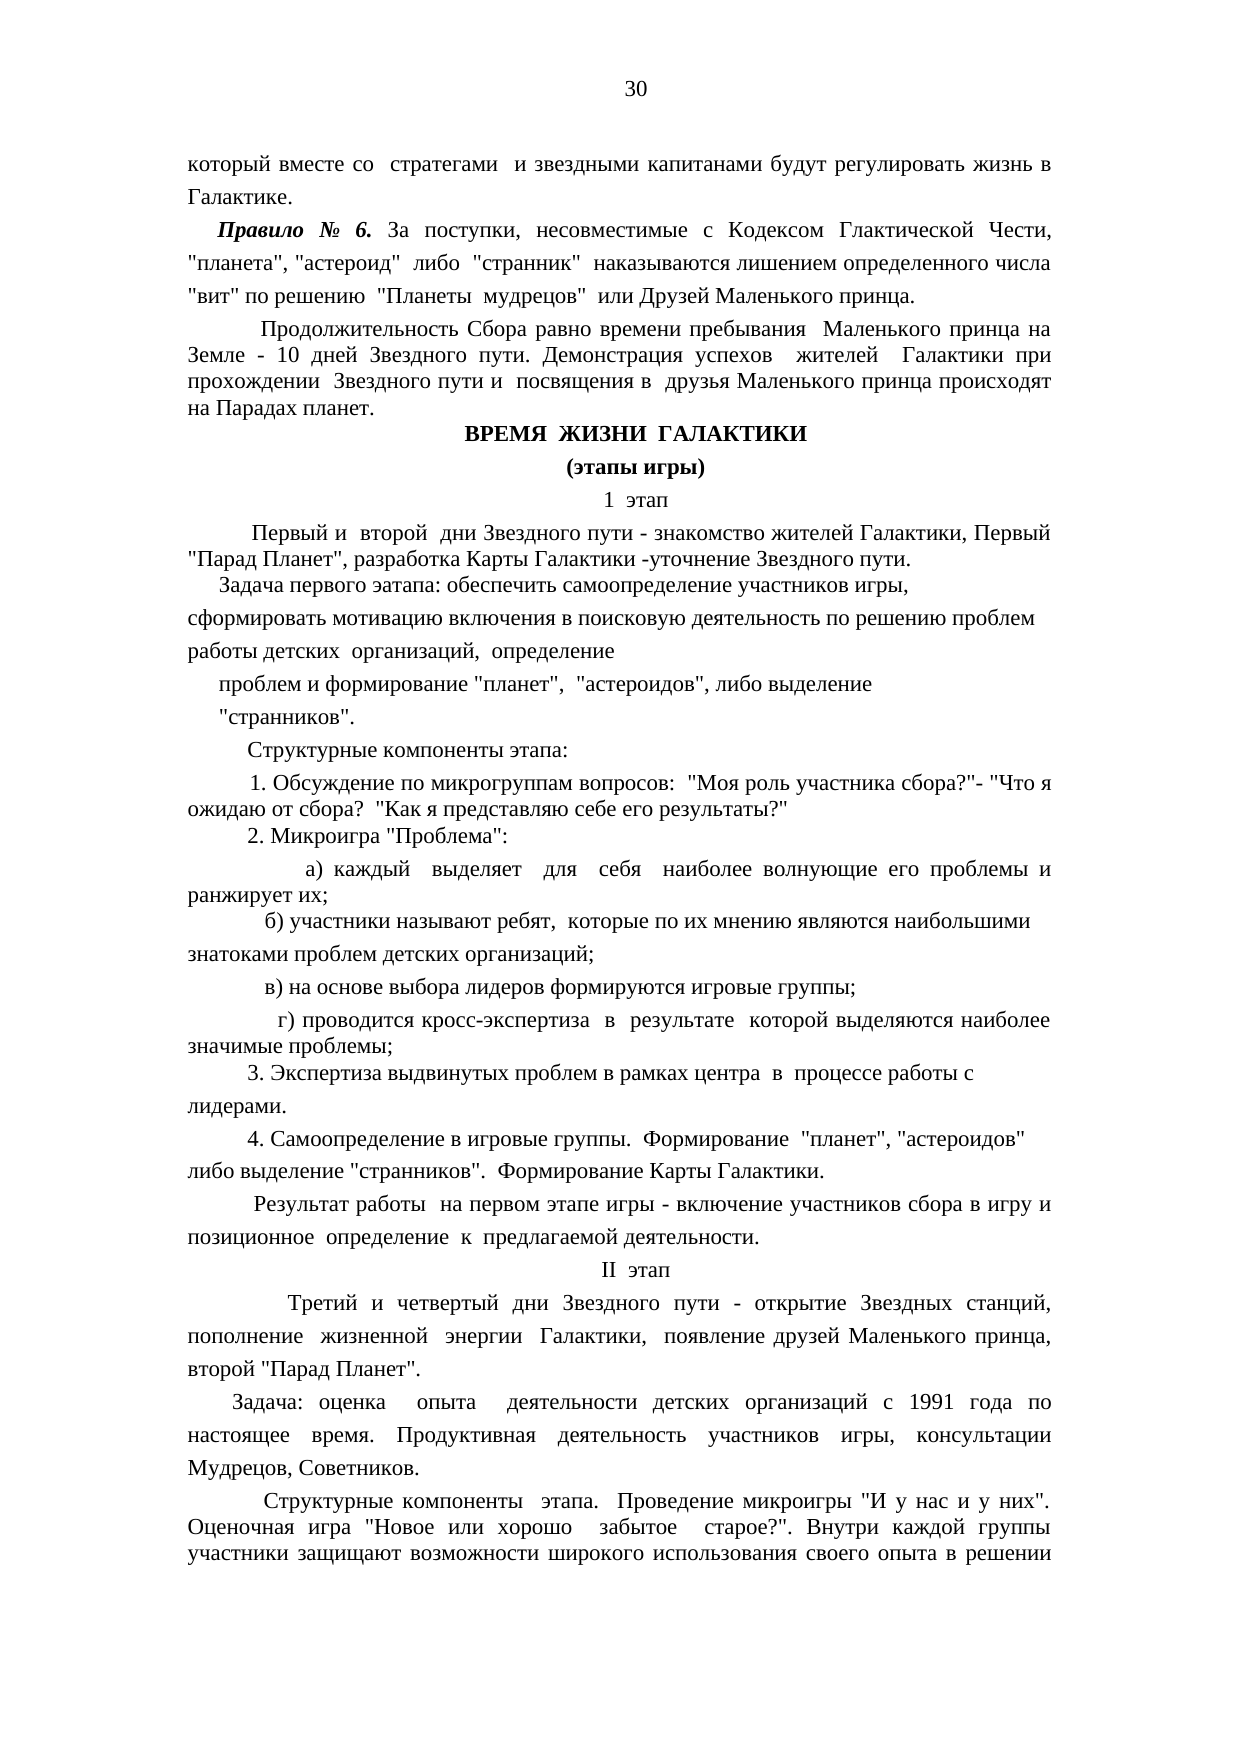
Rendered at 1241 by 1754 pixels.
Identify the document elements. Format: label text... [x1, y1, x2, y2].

text Продолжительность Сбора равно времени пребывания Маленького принца на Земле - 10 дней Звездного пути. Демонстрация успехов жителей Галактики при прохождении Звездного пути и посвящения в друзья Маленького принца происходят на Парадах планет. [187, 314, 1053, 420]
text 1. Обсуждение по микрогруппам вопросов: "Моя роль участника сбора?"- "Что я ожидаю от сбора? "Как я представляю себе его результаты?" [187, 769, 1053, 822]
text б) участники называют ребят, которые по их мнению являются наибольшими знатоками проблем детских организаций; [187, 907, 1053, 967]
text Задача первого эатапа: обеспечить самоопределение участников игры, сформировать мотивацию включения в поисковую деятельность по решению проблем работы детских организаций, определение [187, 571, 1053, 664]
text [187, 150, 1053, 209]
text Структурные компоненты этапа: [187, 736, 1053, 762]
text Правило № 6. За поступки, несовместимые с Кодексом Глактической Чести, "планета", "астероид" либо "странник" наказываются лишением определенного числа "вит" по решению "Планеты мудрецов" или Друзей Маленького принца. [187, 216, 1053, 308]
text Третий и четвертый дни Звездного пути - открытие Звездных станций, пополнение жизненной энергии Галактики, появление друзей Маленького принца, второй "Парад Планет". [187, 1289, 1053, 1381]
text Первый и второй дни Звездного пути - знакомство жителей Галактики, Первый "Парад Планет", разработка Карты Галактики -уточнение Звездного пути. [187, 519, 1053, 571]
text 2. Микроигра "Проблема": [187, 822, 1053, 848]
text г) проводится кросс-экспертиза в результате которой выделяются наиболее значимые проблемы; [187, 1006, 1053, 1059]
text (этапы игры) [187, 453, 1053, 479]
text 4. Самоопределение в игровые группы. Формирование "планет", "астероидов" либо выделение "странников". Формирование Карты Галактики. [187, 1124, 1053, 1184]
text "странников". [187, 703, 1053, 729]
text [187, 1487, 1053, 1566]
text 3. Экспертиза выдвинутых проблем в рамках центра в процессе работы с лидерами. [187, 1059, 1053, 1118]
text II этап [187, 1256, 1053, 1283]
text Результат работы на первом этапе игры - включение участников сбора в игру и позиционное определение к предлагаемой деятельности. [187, 1190, 1053, 1250]
text 1 этап [187, 486, 1053, 512]
text Задача: оценка опыта деятельности детских организаций с 1991 года по настоящее время. Продуктивная деятельность участников игры, консультации Мудрецов, Советников. [187, 1388, 1053, 1480]
text в) на основе выбора лидеров формируются игровые группы; [187, 973, 1053, 999]
text проблем и формирование "планет", "астероидов", либо выделение [187, 670, 1053, 697]
text а) каждый выделяет для себя наиболее волнующие его проблемы и ранжирует их; [187, 854, 1053, 907]
subtitle ВРЕМЯ ЖИЗНИ ГАЛАКТИКИ [187, 420, 1053, 446]
